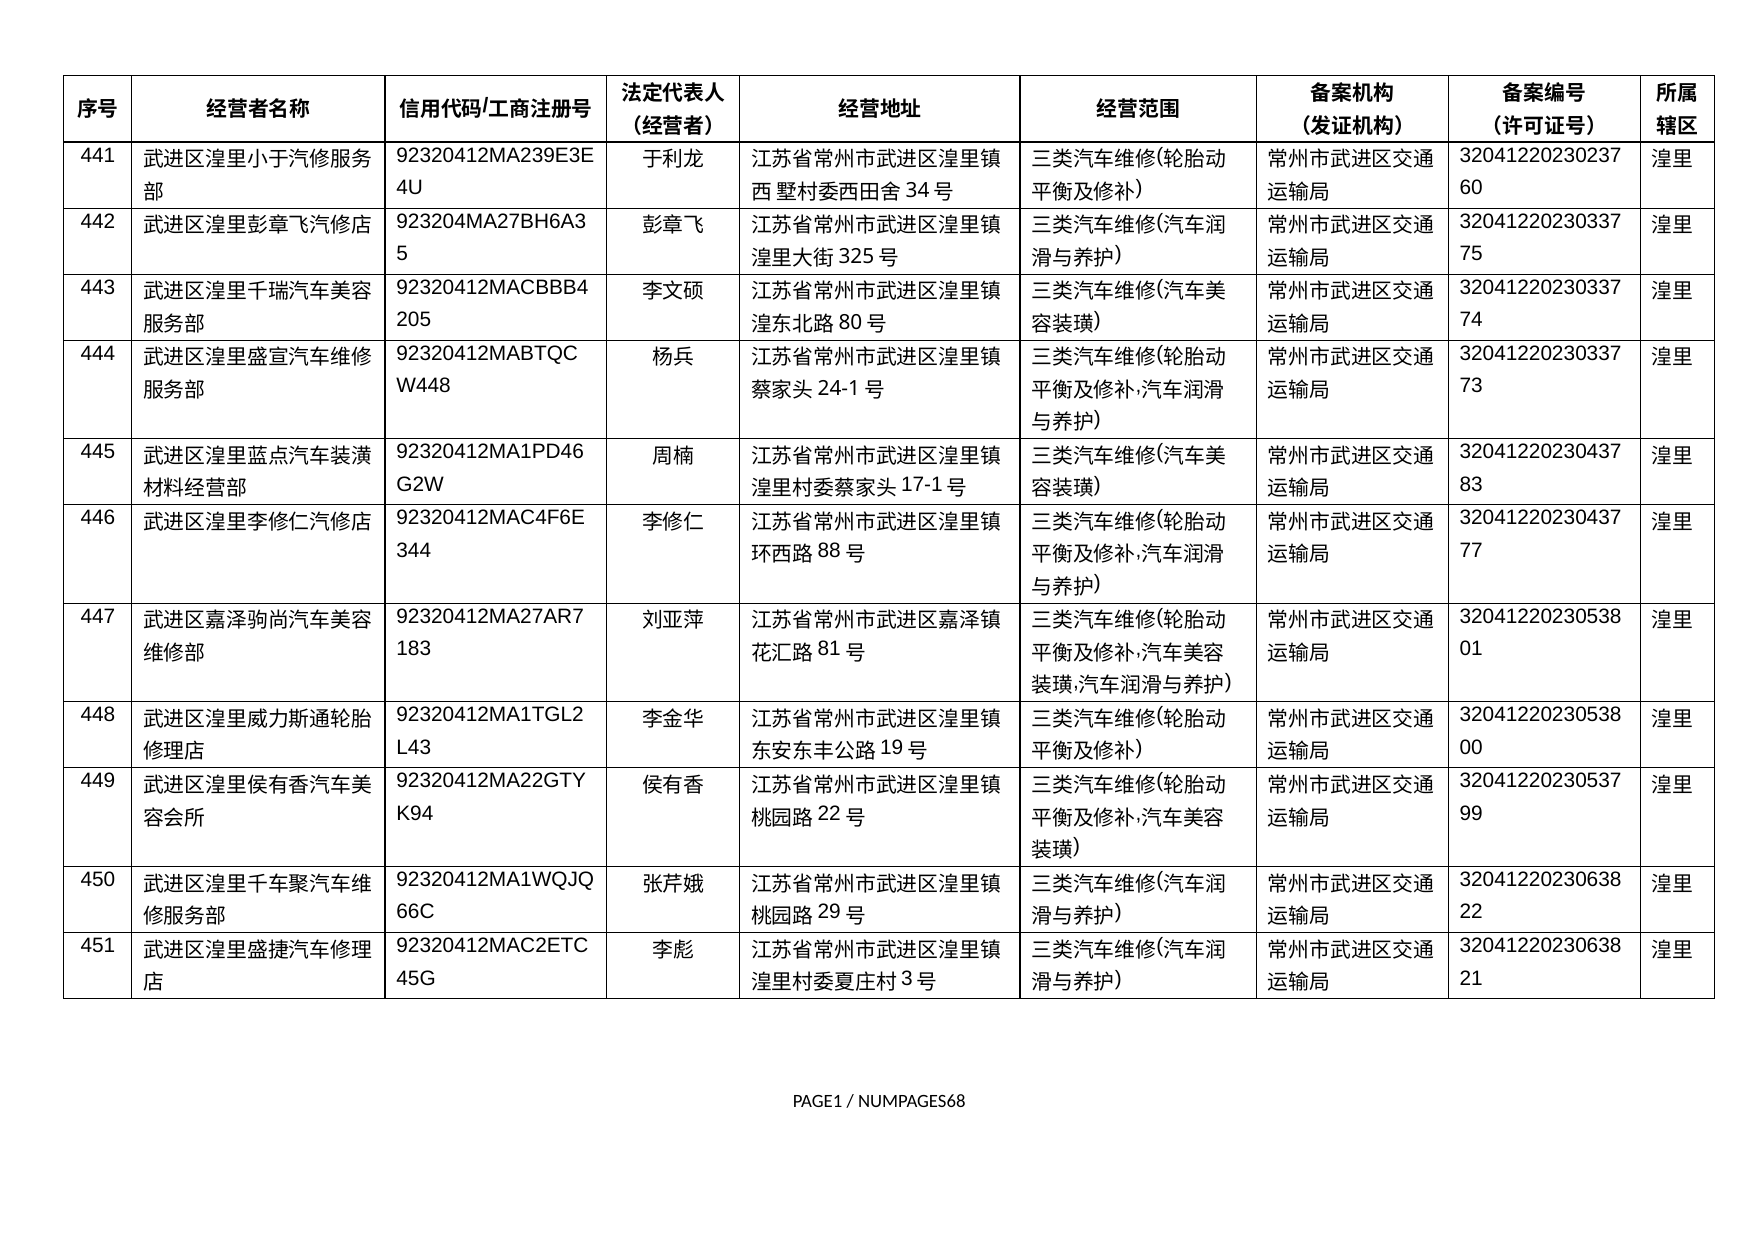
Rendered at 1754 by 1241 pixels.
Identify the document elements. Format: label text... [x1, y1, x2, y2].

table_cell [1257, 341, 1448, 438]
table_header 备案编号 （许可证号） [1449, 76, 1640, 141]
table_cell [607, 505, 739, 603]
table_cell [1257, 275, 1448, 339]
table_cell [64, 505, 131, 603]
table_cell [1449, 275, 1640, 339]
table_header 所属辖区 [1641, 76, 1714, 141]
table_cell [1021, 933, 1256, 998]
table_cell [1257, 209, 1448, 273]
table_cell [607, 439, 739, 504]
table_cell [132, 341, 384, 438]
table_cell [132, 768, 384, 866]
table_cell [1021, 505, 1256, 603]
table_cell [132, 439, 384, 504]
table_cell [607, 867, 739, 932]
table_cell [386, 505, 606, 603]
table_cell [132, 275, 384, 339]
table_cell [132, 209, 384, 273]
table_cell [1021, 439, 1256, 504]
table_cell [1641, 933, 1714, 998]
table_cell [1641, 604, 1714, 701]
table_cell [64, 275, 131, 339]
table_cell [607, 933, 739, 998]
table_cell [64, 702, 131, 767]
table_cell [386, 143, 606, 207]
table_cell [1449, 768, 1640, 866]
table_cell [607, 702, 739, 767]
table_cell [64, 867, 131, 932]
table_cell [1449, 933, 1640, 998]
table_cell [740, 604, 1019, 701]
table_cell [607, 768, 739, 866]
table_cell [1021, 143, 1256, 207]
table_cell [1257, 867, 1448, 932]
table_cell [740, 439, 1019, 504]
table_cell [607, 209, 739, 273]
table_header 经营范围 [1021, 76, 1256, 141]
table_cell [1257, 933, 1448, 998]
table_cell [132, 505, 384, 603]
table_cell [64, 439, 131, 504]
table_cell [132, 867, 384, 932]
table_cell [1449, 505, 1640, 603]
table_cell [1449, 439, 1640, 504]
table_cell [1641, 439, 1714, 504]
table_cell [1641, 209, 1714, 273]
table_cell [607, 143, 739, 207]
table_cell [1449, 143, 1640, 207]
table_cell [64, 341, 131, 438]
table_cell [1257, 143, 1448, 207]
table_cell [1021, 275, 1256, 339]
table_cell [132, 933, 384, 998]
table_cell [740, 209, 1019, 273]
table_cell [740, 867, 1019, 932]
table_header 备案机构 （发证机构） [1257, 76, 1448, 141]
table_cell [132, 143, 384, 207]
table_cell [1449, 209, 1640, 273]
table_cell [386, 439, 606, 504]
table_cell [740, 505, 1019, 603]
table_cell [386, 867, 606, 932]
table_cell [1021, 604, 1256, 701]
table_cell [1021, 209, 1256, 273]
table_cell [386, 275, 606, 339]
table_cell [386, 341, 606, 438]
table_header 序号 [64, 76, 131, 141]
table_header 法定代表人（经营者） [607, 76, 739, 141]
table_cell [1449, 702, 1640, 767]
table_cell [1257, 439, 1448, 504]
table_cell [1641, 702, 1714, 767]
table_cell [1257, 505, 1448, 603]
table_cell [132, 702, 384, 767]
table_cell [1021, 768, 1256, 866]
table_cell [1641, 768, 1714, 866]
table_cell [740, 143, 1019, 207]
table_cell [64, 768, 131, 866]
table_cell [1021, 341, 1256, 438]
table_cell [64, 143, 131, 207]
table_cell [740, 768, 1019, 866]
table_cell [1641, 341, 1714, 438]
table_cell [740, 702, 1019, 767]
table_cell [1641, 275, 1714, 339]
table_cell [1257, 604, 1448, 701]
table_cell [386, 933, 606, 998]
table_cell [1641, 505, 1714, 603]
table_header 经营地址 [740, 76, 1019, 141]
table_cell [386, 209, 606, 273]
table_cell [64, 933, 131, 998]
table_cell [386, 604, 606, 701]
table_header 经营者名称 [132, 76, 384, 141]
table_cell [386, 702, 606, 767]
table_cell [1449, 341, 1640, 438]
table_header 信用代码/工商注册号 [386, 76, 606, 141]
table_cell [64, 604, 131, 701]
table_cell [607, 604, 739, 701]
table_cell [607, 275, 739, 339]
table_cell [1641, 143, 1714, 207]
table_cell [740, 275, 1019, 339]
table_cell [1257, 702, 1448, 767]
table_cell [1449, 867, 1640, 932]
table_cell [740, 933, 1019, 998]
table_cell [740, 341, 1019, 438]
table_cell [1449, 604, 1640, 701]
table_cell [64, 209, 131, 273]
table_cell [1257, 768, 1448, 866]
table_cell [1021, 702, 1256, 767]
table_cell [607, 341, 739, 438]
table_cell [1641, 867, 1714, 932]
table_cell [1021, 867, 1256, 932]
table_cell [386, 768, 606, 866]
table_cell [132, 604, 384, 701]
